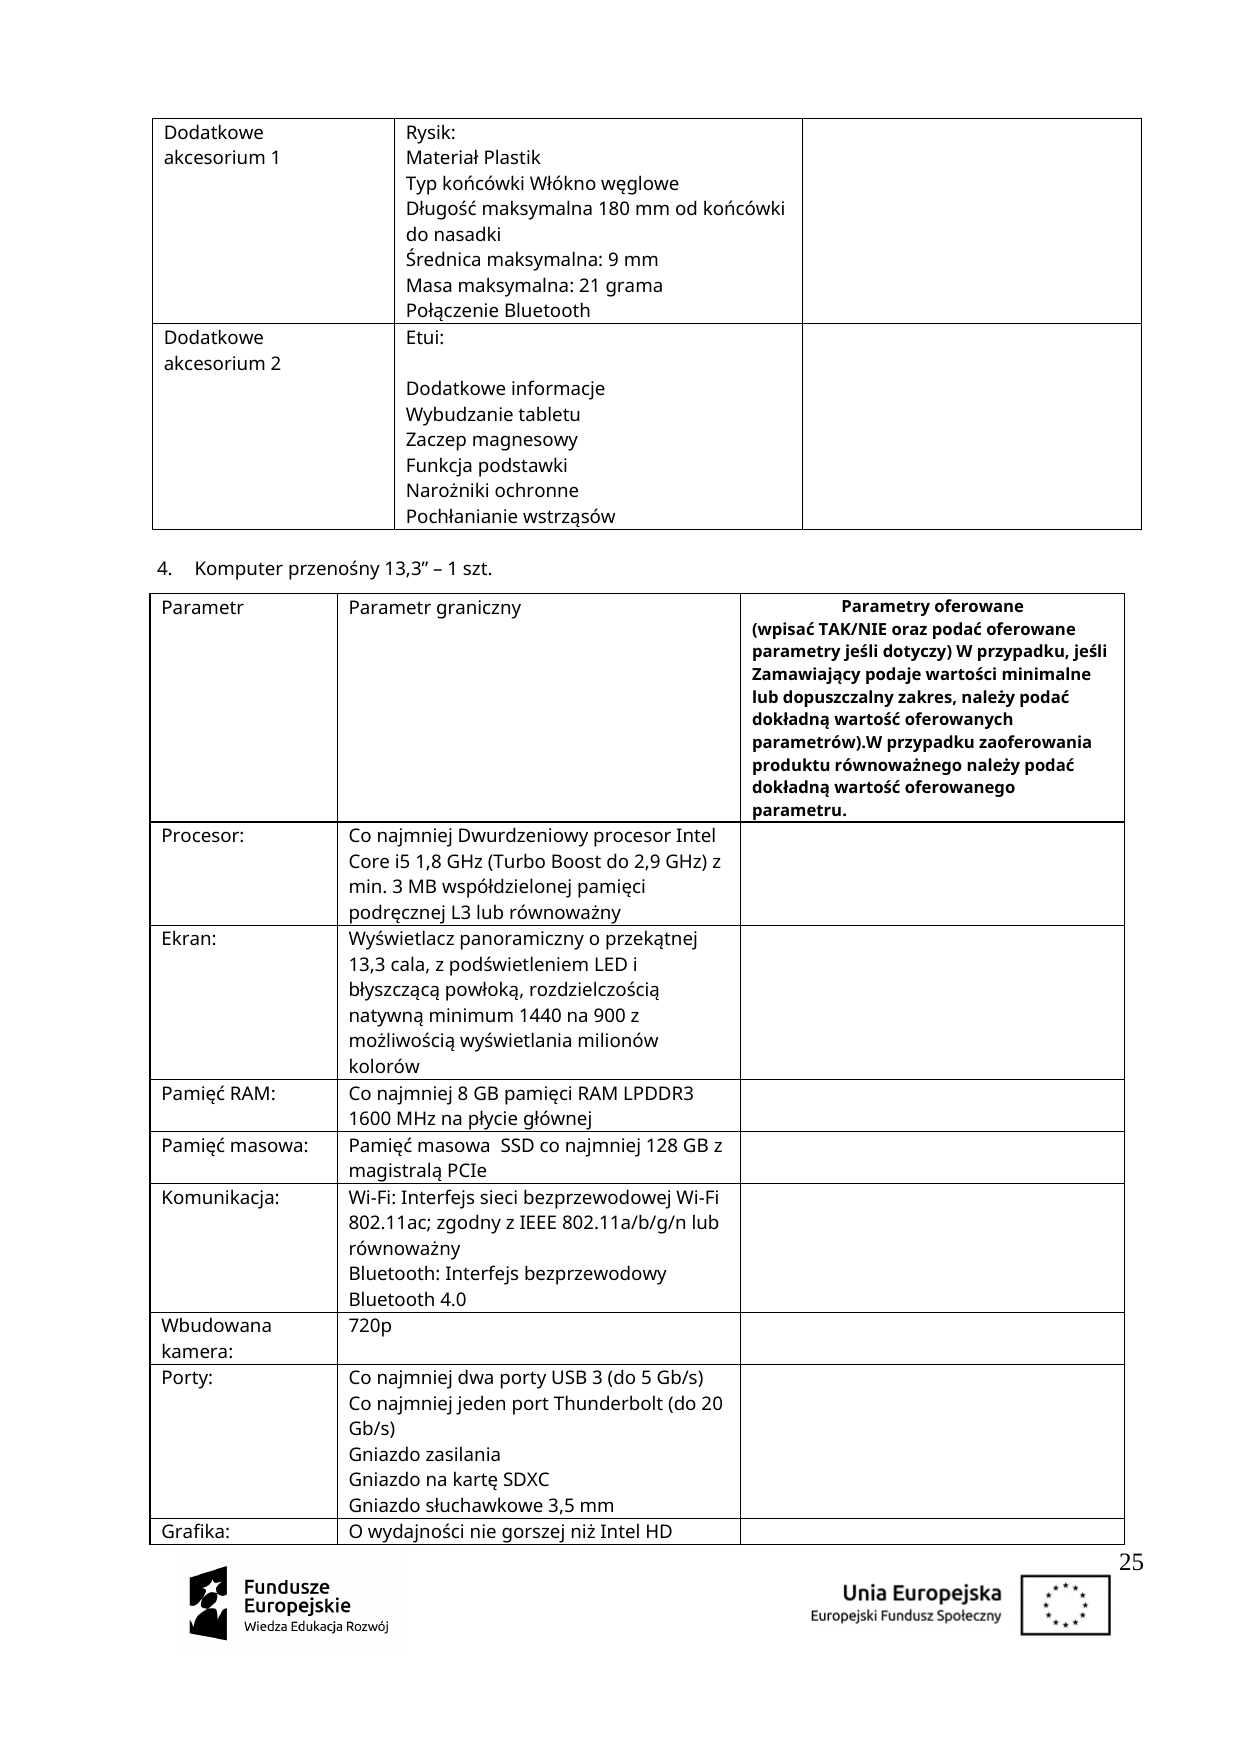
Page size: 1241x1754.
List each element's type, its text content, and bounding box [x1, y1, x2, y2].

table_cell [741, 1184, 1124, 1312]
table_cell O wydajności nie gorszej niż Intel HD Graphics 6000 lub równoważny [338, 1519, 740, 1544]
table_cell Porty: [151, 1365, 337, 1518]
table_cell Etui: Dodatkowe informacje Wybudzanie tabletu Zaczep magnesowy Funkcja podstawki Narożniki ochronne Pochłanianie wstrząsów [395, 324, 802, 528]
table_cell Wyświetlacz panoramiczny o przekątnej 13,3 cala, z podświetleniem LED i błyszczącą powłoką, rozdzielczością natywną minimum 1440 na 900 z możliwością wyświetlania milionów kolorów [338, 926, 740, 1079]
table_cell Co najmniej Dwurdzeniowy procesor Intel Core i5 1,8 GHz (Turbo Boost do 2,9 GHz) z min. 3 MB współdzielonej pamięci podręcznej L3 lub równoważny [338, 823, 740, 924]
table_header Parametr graniczny [338, 594, 740, 821]
table_header Parametr [151, 594, 337, 821]
table_cell Co najmniej 8 GB pamięci RAM LPDDR3 1600 MHz na płycie głównej [338, 1080, 740, 1131]
table_cell Pamięć masowa SSD co najmniej 128 GB z magistralą PCIe [338, 1132, 740, 1183]
table_cell [741, 1132, 1124, 1183]
table_cell [741, 1519, 1124, 1544]
table_cell Co najmniej dwa porty USB 3 (do 5 Gb/s) Co najmniej jeden port Thunderbolt (do 20 Gb/s) Gniazdo zasilania Gniazdo na kartę SDXC Gniazdo słuchawkowe 3,5 mm [338, 1365, 740, 1518]
table_cell [741, 1080, 1124, 1131]
list Komputer przenośny 13,3’’ – 1 szt. [157, 555, 1144, 581]
table_cell Wi-Fi: Interfejs sieci bezprzewodowej Wi-Fi 802.11ac; zgodny z IEEE 802.11a/b/g/n lub równoważny Bluetooth: Interfejs bezprzewodowy Bluetooth 4.0 [338, 1184, 740, 1312]
table_cell Wbudowana kamera: [151, 1313, 337, 1364]
table_cell Pamięć RAM: [151, 1080, 337, 1131]
picture [174, 1548, 403, 1655]
table_cell [741, 1365, 1124, 1518]
table_cell Rysik: Materiał Plastik Typ końcówki Włókno węglowe Długość maksymalna 180 mm od końcówki do nasadki Średnica maksymalna: 9 mm Masa maksymalna: 21 grama Połączenie Bluetooth [395, 119, 802, 323]
table_header Parametry oferowane (wpisać TAK/NIE oraz podać oferowane parametry jeśli dotyczy) W przypadku, jeśli Zamawiający podaje wartości minimalne lub dopuszczalny zakres, należy podać dokładną wartość oferowanych parametrów).W przypadku zaoferowania produktu równoważnego należy podać dokładną wartość oferowanego parametru. [741, 594, 1124, 821]
table_cell Dodatkowe akcesorium 2 [153, 324, 394, 528]
table_cell Dodatkowe akcesorium 1 [153, 119, 394, 323]
table_cell [803, 324, 1141, 528]
table_cell 720p [338, 1313, 740, 1364]
table_cell Pamięć masowa: [151, 1132, 337, 1183]
table_cell Procesor: [151, 823, 337, 924]
picture [803, 1546, 1120, 1655]
table_cell [741, 1313, 1124, 1364]
table_cell [741, 823, 1124, 924]
table_cell [803, 119, 1141, 323]
table_cell Komunikacja: [151, 1184, 337, 1312]
table_cell [741, 926, 1124, 1079]
table_cell Grafika: [151, 1519, 337, 1544]
table_cell Ekran: [151, 926, 337, 1079]
